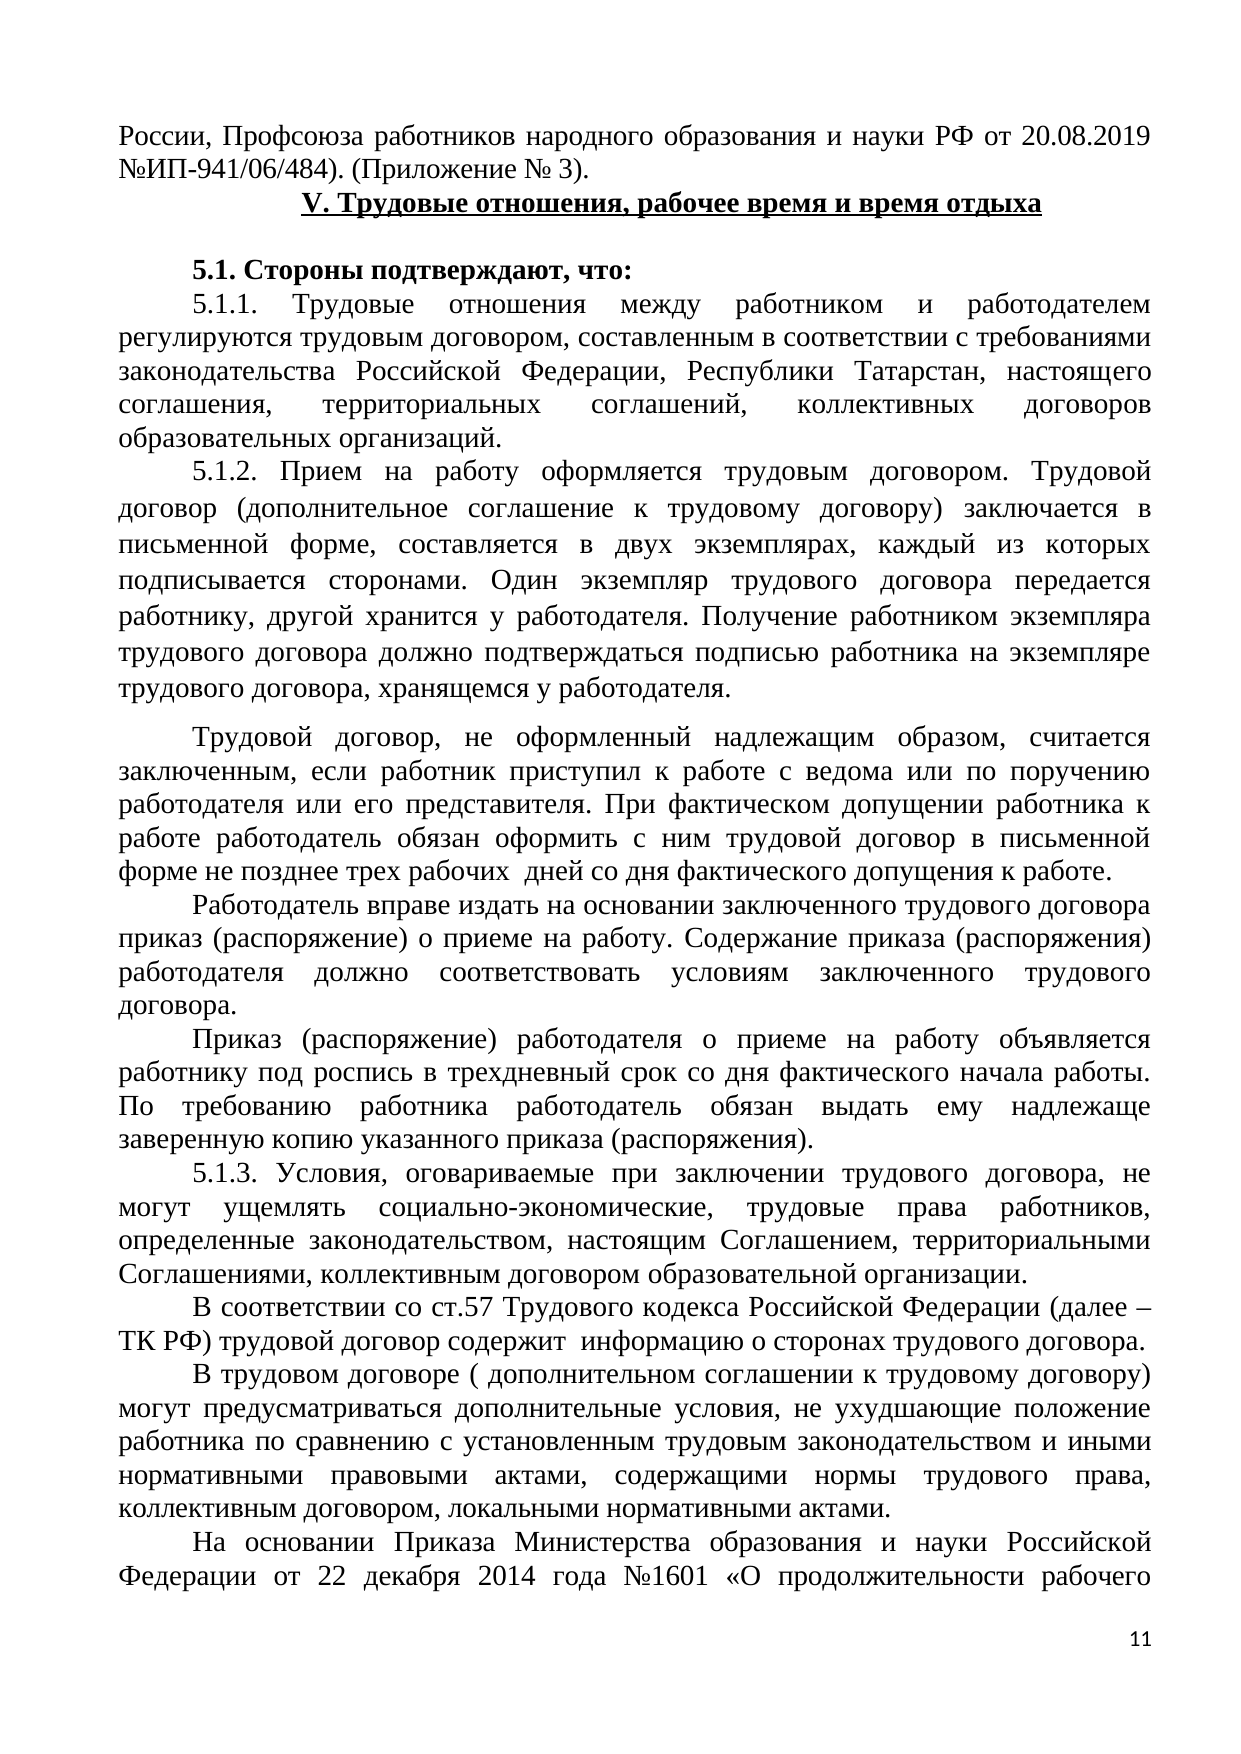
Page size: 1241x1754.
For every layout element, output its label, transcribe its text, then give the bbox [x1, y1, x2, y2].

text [118, 118, 1152, 185]
text 5.1.2. Прием на работу оформляется трудовым договором. Трудовой договор (дополнительное соглашение к трудовому договору) заключается в письменной форме, составляется в двух экземплярах, каждый из которых подписывается сторонами. Один экземпляр трудового договора передается работнику, другой хранится у работодателя. Получение работником экземпляра трудового договора должно подтверждаться подписью работника на экземпляре трудового договора, хранящемся у работодателя. [118, 453, 1152, 704]
text 5.1.3. Условия, оговариваемые при заключении трудового договора, не могут ущемлять социально-экономические, трудовые права работников, определенные законодательством, настоящим Соглашением, территориальными Соглашениями, коллективным договором образовательной организации. [118, 1155, 1152, 1289]
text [118, 1524, 1152, 1591]
text В трудовом договоре ( дополнительном соглашении к трудовому договору) могут предусматриваться дополнительные условия, не ухудшающие положение работника по сравнению с установленным трудовым законодательством и иными нормативными правовыми актами, содержащими нормы трудового права, коллективным договором, локальными нормативными актами. [118, 1356, 1152, 1524]
text 5.1.1. Трудовые отношения между работником и работодателем регулируются трудовым договором, составленным в соответствии с требованиями законодательства Российской Федерации, Республики Татарстан, настоящего соглашения, территориальных соглашений, коллективных договоров образовательных организаций. [118, 286, 1152, 453]
text Работодатель вправе издать на основании заключенного трудового договора приказ (распоряжение) о приеме на работу. Содержание приказа (распоряжения) работодателя должно соответствовать условиям заключенного трудового договора. [118, 887, 1152, 1021]
text 5.1. Стороны подтверждают, что: [118, 252, 1152, 286]
text В соответствии со ст.57 Трудового кодекса Российской Федерации (далее – ТК РФ) трудовой договор содержит информацию о сторонах трудового договора. [118, 1289, 1152, 1356]
text Приказ (распоряжение) работодателя о приеме на работу объявляется работнику под роспись в трехдневный срок со дня фактического начала работы. По требованию работника работодатель обязан выдать ему надлежаще заверенную копию указанного приказа (распоряжения). [118, 1021, 1152, 1155]
text Трудовой договор, не оформленный надлежащим образом, считается заключенным, если работник приступил к работе с ведома или по поручению работодателя или его представителя. При фактическом допущении работника к работе работодатель обязан оформить с ним трудовой договор в письменной форме не позднее трех рабочих дней со дня фактического допущения к работе. [118, 719, 1152, 887]
text V. Трудовые отношения, рабочее время и время отдыха [118, 185, 1152, 219]
